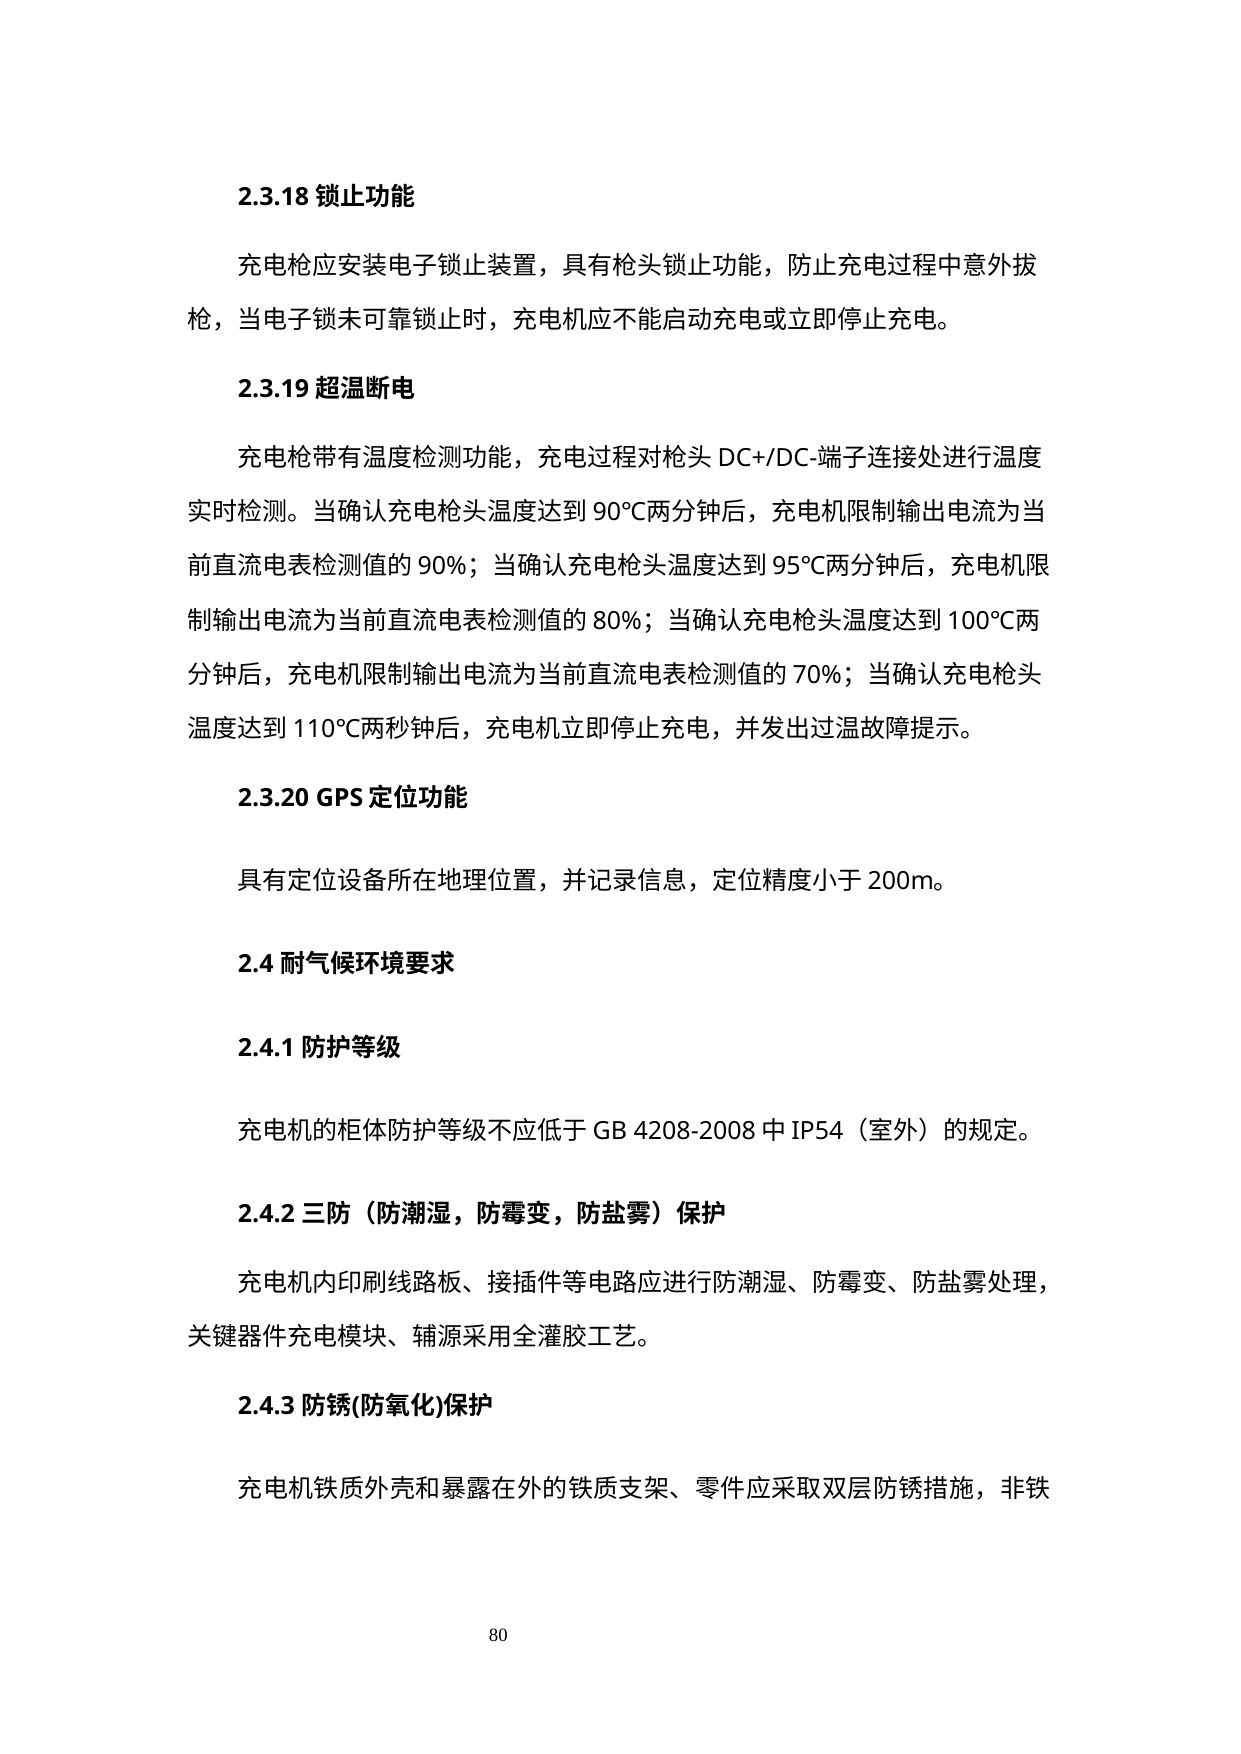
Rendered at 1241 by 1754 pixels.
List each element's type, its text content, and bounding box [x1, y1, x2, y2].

text 充电机内印刷线路板、接插件等电路应进行防潮湿、防霉变、防盐雾处理，关键器件充电模块、辅源采用全灌胶工艺。 [187, 1262, 1053, 1353]
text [187, 1454, 1053, 1519]
text 充电枪应安装电子锁止装置，具有枪头锁止功能，防止充电过程中意外拔枪，当电子锁未可靠锁止时，充电机应不能启动充电或立即停止充电。 [187, 245, 1053, 336]
text 具有定位设备所在地理位置，并记录信息，定位精度小于200m。 [187, 846, 1053, 911]
list 防锈(防氧化)保护 [187, 1371, 1053, 1436]
list 三防（防潮湿，防霉变，防盐雾）保护 [187, 1179, 1053, 1244]
list 锁止功能 [187, 162, 1053, 227]
text 充电枪带有温度检测功能，充电过程对枪头DC+/DC-端子连接处进行温度实时检测。当确认充电枪头温度达到90℃两分钟后，充电机限制输出电流为当前直流电表检测值的90%；当确认充电枪头温度达到95℃两分钟后，充电机限制输出电流为当前直流电表检测值的80%；当确认充电枪头温度达到100℃两分钟后，充电机限制输出电流为当前直流电表检测值的70%；当确认充电枪头温度达到110℃两秒钟后，充电机立即停止充电，并发出过温故障提示。 [187, 437, 1053, 745]
list 超温断电 [187, 354, 1053, 419]
text 充电机的柜体防护等级不应低于GB 4208-2008中IP54（室外）的规定。 [187, 1096, 1053, 1161]
list GPS定位功能 [187, 763, 1053, 828]
list 耐气候环境要求 [187, 929, 1053, 994]
list 防护等级 [187, 1013, 1053, 1078]
